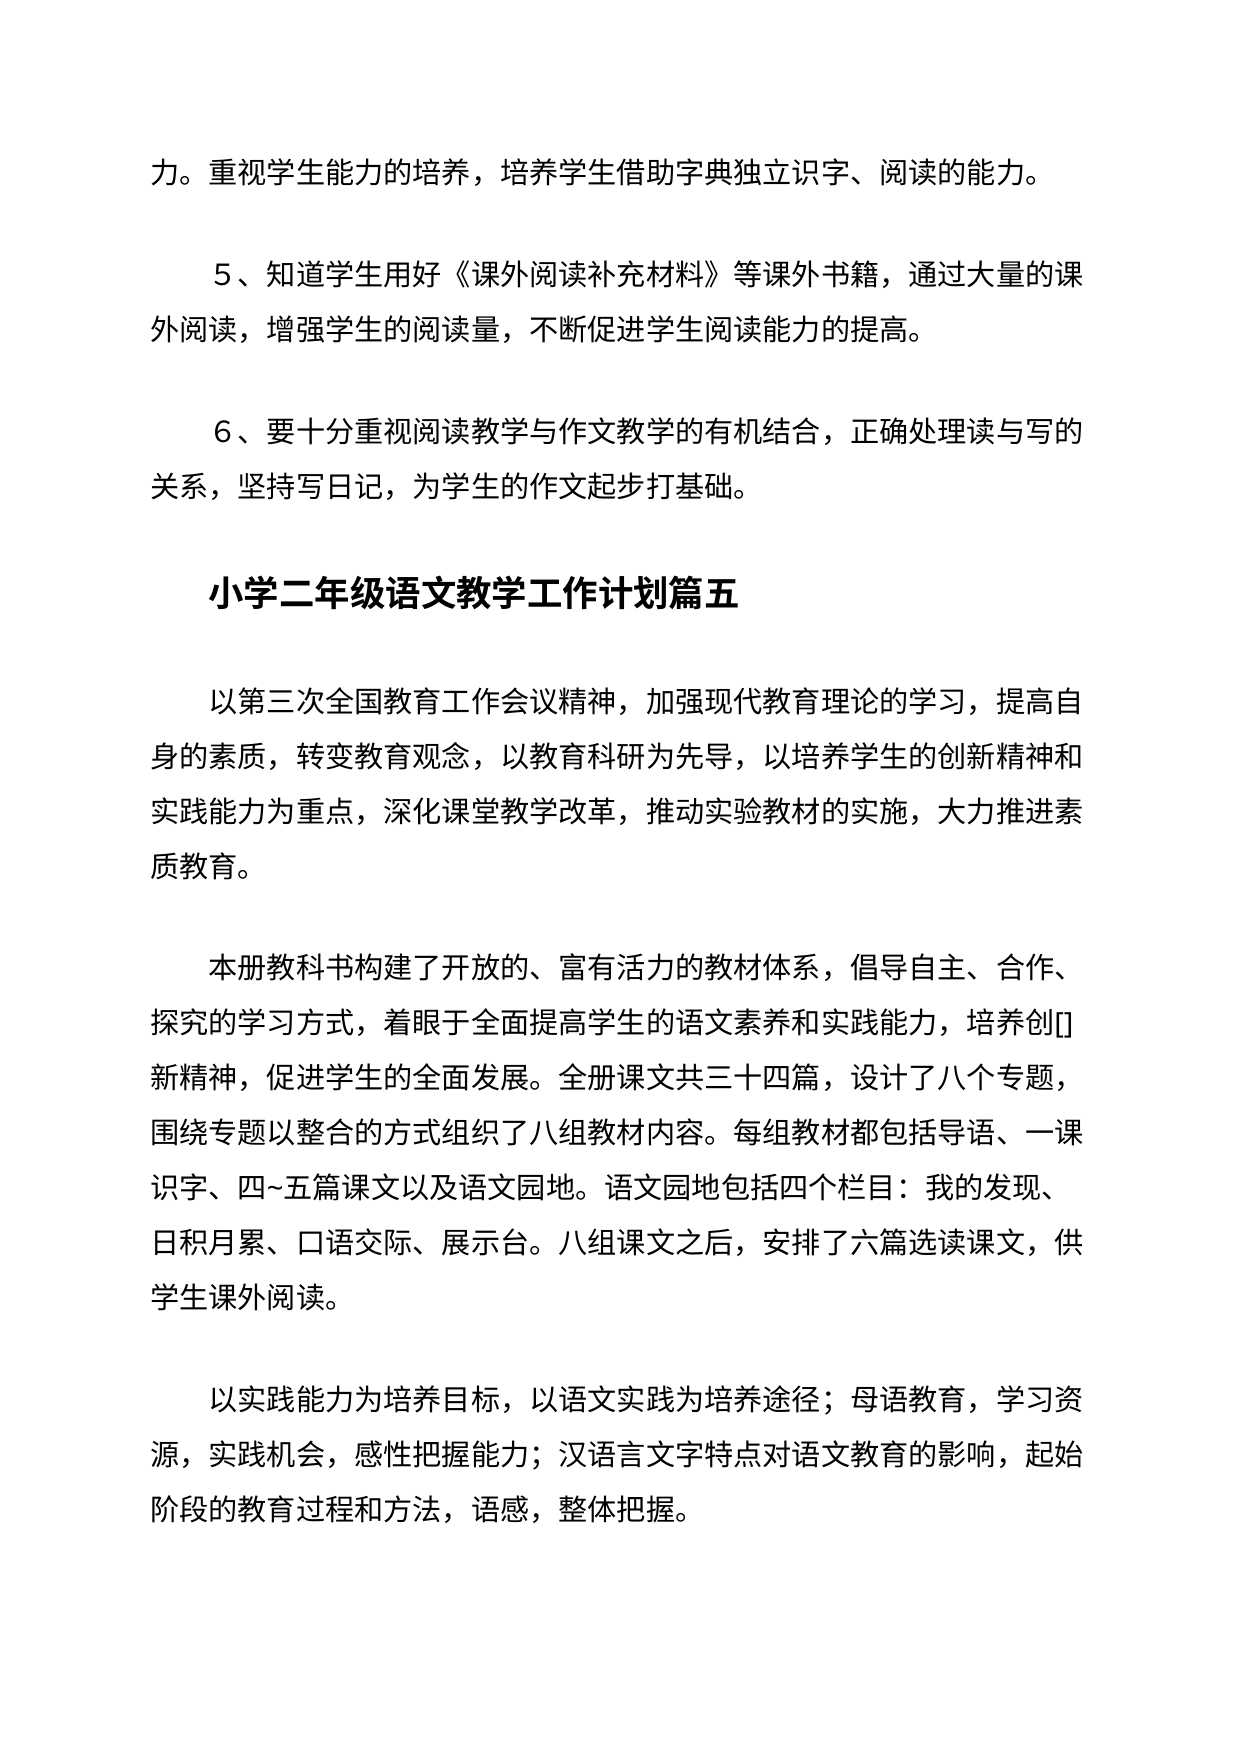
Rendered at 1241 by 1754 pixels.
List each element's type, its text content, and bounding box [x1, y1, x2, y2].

text 以第三次全国教育工作会议精神，加强现代教育理论的学习，提高自身的素质，转变教育观念，以教育科研为先导，以培养学生的创新精神和实践能力为重点，深化课堂教学改革，推动实验教材的实施，大力推进素质教育。 [150, 678, 1090, 886]
text 以实践能力为培养目标，以语文实践为培养途径；母语教育，学习资源，实践机会，感性把握能力；汉语言文字特点对语文教育的影响，起始阶段的教育过程和方法，语感，整体把握。 [150, 1376, 1090, 1528]
text ５、知道学生用好《课外阅读补充材料》等课外书籍，通过大量的课外阅读，增强学生的阅读量，不断促进学生阅读能力的提高。 [150, 252, 1090, 349]
text 小学二年级语文教学工作计划篇五 [150, 565, 1090, 616]
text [150, 150, 1090, 192]
text ６、要十分重视阅读教学与作文教学的有机结合，正确处理读与写的关系，坚持写日记，为学生的作文起步打基础。 [150, 408, 1090, 506]
text 本册教科书构建了开放的、富有活力的教材体系，倡导自主、合作、探究的学习方式，着眼于全面提高学生的语文素养和实践能力，培养创[]新精神，促进学生的全面发展。全册课文共三十四篇，设计了八个专题，围绕专题以整合的方式组织了八组教材内容。每组教材都包括导语、一课识字、四~五篇课文以及语文园地。语文园地包括四个栏目：我的发现、日积月累、口语交际、展示台。八组课文之后，安排了六篇选读课文，供学生课外阅读。 [150, 945, 1090, 1317]
